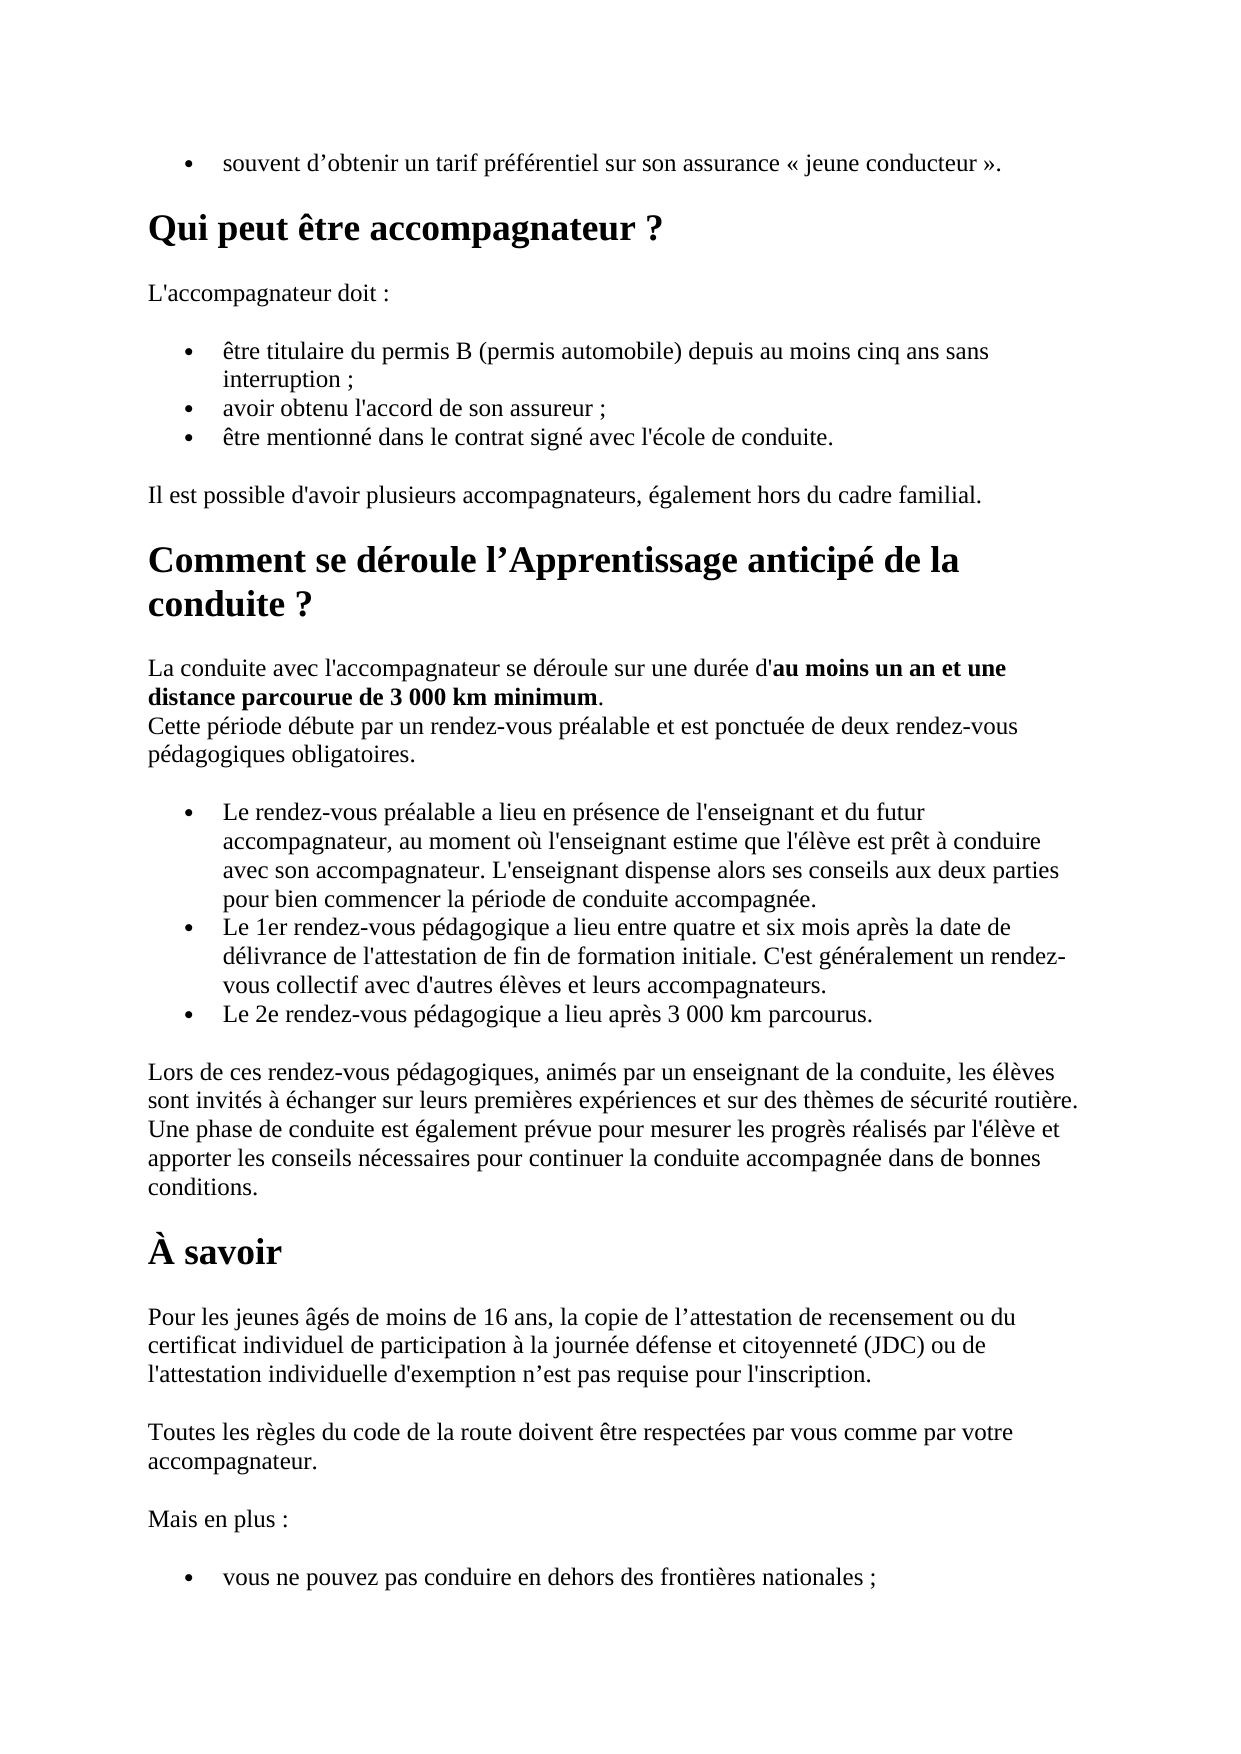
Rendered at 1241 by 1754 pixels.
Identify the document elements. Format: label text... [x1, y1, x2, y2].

text À savoir [148, 1229, 1093, 1273]
text Mais en plus : [148, 1504, 1093, 1533]
list Le 1er rendez-vous pédagogique a lieu entre quatre et six mois après la date de délivrance de l'attestation de fin de formation initiale. C'est généralement un rendez-vous collectif avec d'autres élèves et leurs accompagnateurs. [185, 912, 1093, 999]
text Il est possible d'avoir plusieurs accompagnateurs, également hors du cadre familial. [148, 480, 1093, 509]
text L'accompagnateur doit : [148, 278, 1093, 307]
text Comment se déroule l’Apprentissage anticipé de la conduite ? [148, 538, 1093, 624]
text Pour les jeunes âgés de moins de 16 ans, la copie de l’attestation de recensement ou du certificat individuel de participation à la journée défense et citoyenneté (JDC) ou de l'attestation individuelle d'exemption n’est pas requise pour l'inscription. [148, 1302, 1093, 1388]
list être mentionné dans le contrat signé avec l'école de conduite. [185, 422, 1093, 451]
list être titulaire du permis B (permis automobile) depuis au moins cinq ans sans interruption ; [185, 336, 1093, 393]
list avoir obtenu l'accord de son assureur ; [185, 393, 1093, 422]
list Le rendez-vous préalable a lieu en présence de l'enseignant et du futur accompagnateur, au moment où l'enseignant estime que l'élève est prêt à conduire avec son accompagnateur. L'enseignant dispense alors ses conseils aux deux parties pour bien commencer la période de conduite accompagnée. [185, 797, 1093, 912]
text Qui peut être accompagnateur ? [148, 206, 1093, 249]
text La conduite avec l'accompagnateur se déroule sur une durée d'au moins un an et une distance parcourue de 3 000 km minimum. Cette période débute par un rendez-vous préalable et est ponctuée de deux rendez-vous pédagogiques obligatoires. [148, 653, 1093, 768]
list vous ne pouvez pas conduire en dehors des frontières nationales ; [185, 1562, 1093, 1591]
text Lors de ces rendez-vous pédagogiques, animés par un enseignant de la conduite, les élèves sont invités à échanger sur leurs premières expériences et sur des thèmes de sécurité routière. Une phase de conduite est également prévue pour mesurer les progrès réalisés par l'élève et apporter les conseils nécessaires pour continuer la conduite accompagnée dans de bonnes conditions. [148, 1057, 1093, 1200]
list souvent d’obtenir un tarif préférentiel sur son assurance « jeune conducteur ». [185, 148, 1093, 176]
text Toutes les règles du code de la route doivent être respectées par vous comme par votre accompagnateur. [148, 1417, 1093, 1475]
list Le 2e rendez-vous pédagogique a lieu après 3 000 km parcourus. [185, 999, 1093, 1027]
